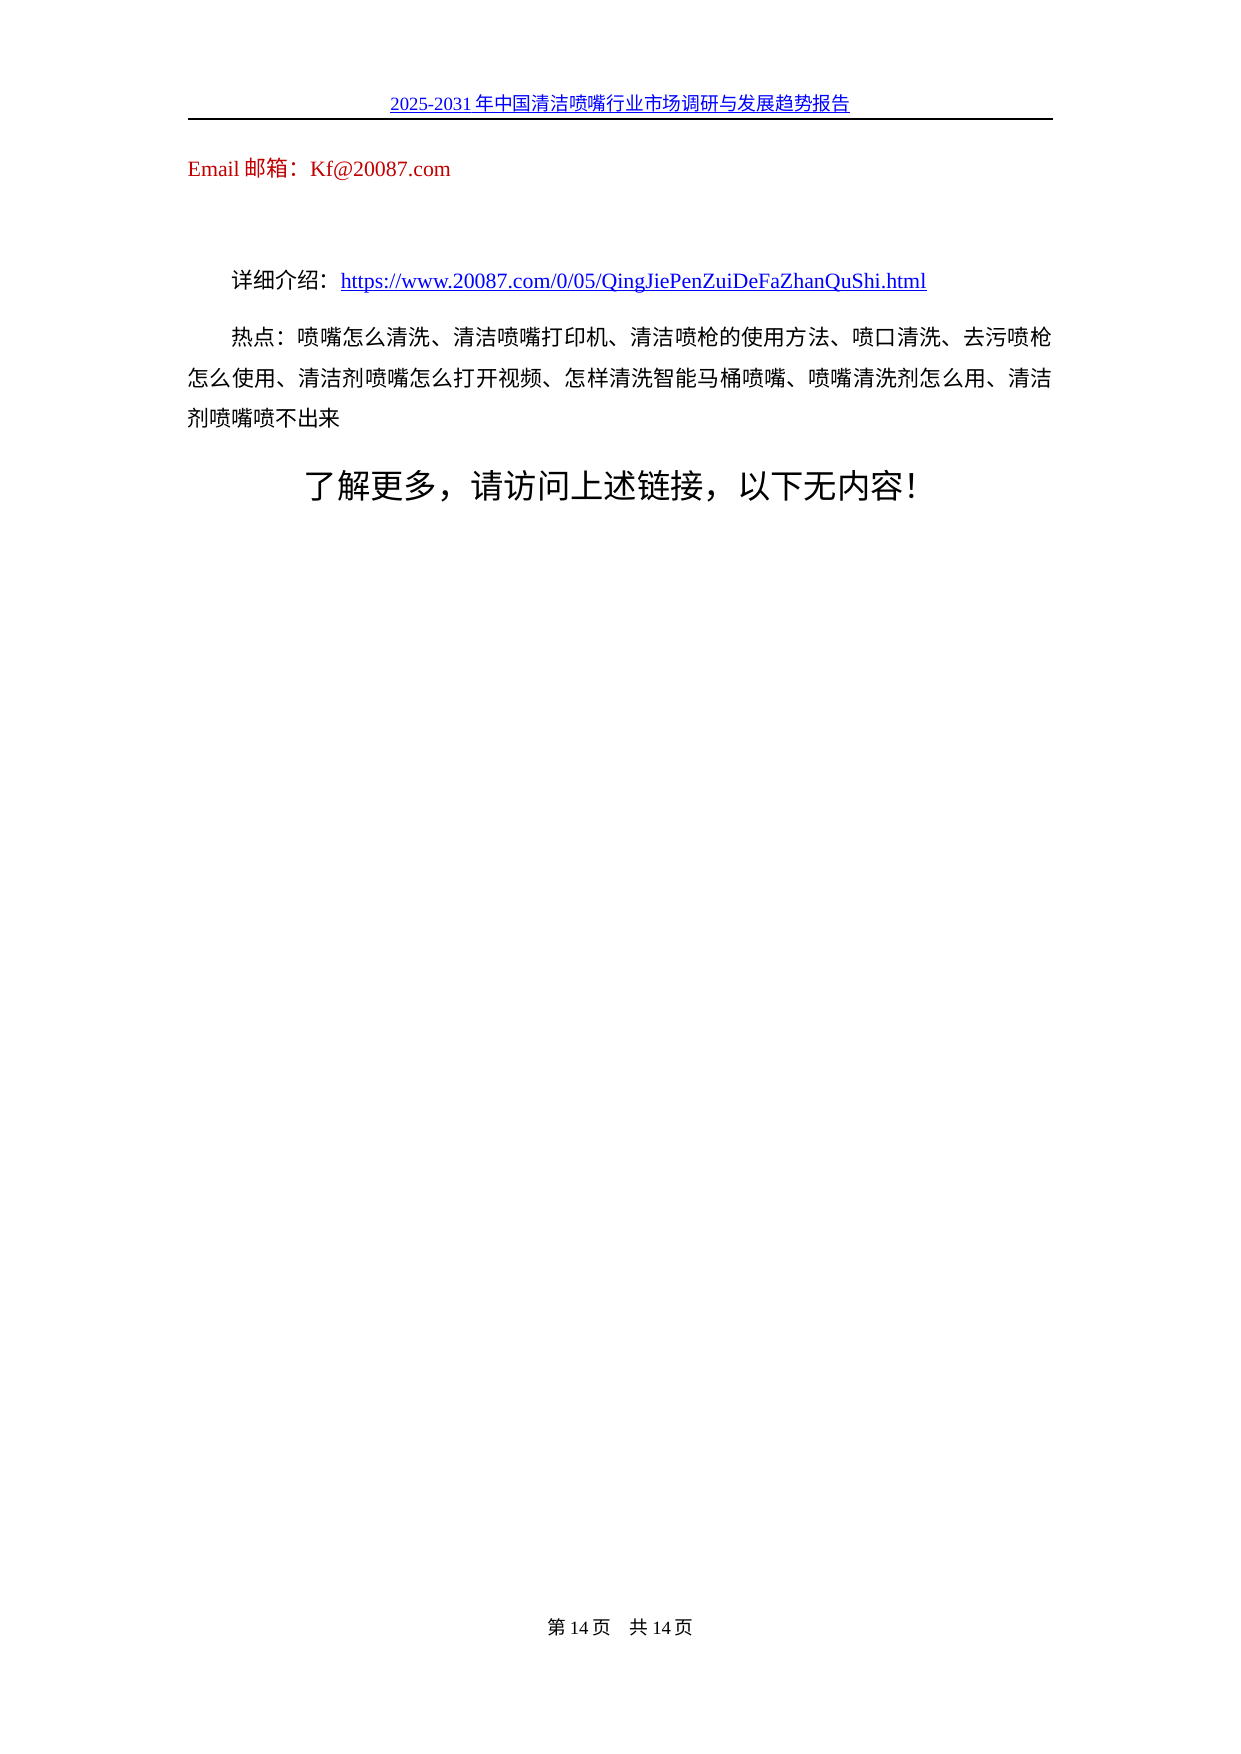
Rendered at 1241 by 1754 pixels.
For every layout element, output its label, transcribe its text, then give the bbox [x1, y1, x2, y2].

text Email邮箱：Kf@20087.com [187, 150, 1053, 183]
text 详细介绍：https://www.20087.com/0/05/QingJiePenZuiDeFaZhanQuShi.html [187, 263, 1053, 296]
title 了解更多，请访问上述链接，以下无内容！ [187, 451, 1053, 516]
text 热点：喷嘴怎么清洗、清洁喷嘴打印机、清洁喷枪的使用方法、喷口清洗、去污喷枪怎么使用、清洁剂喷嘴怎么打开视频、怎样清洗智能马桶喷嘴、喷嘴清洗剂怎么用、清洁剂喷嘴喷不出来 [187, 320, 1053, 433]
